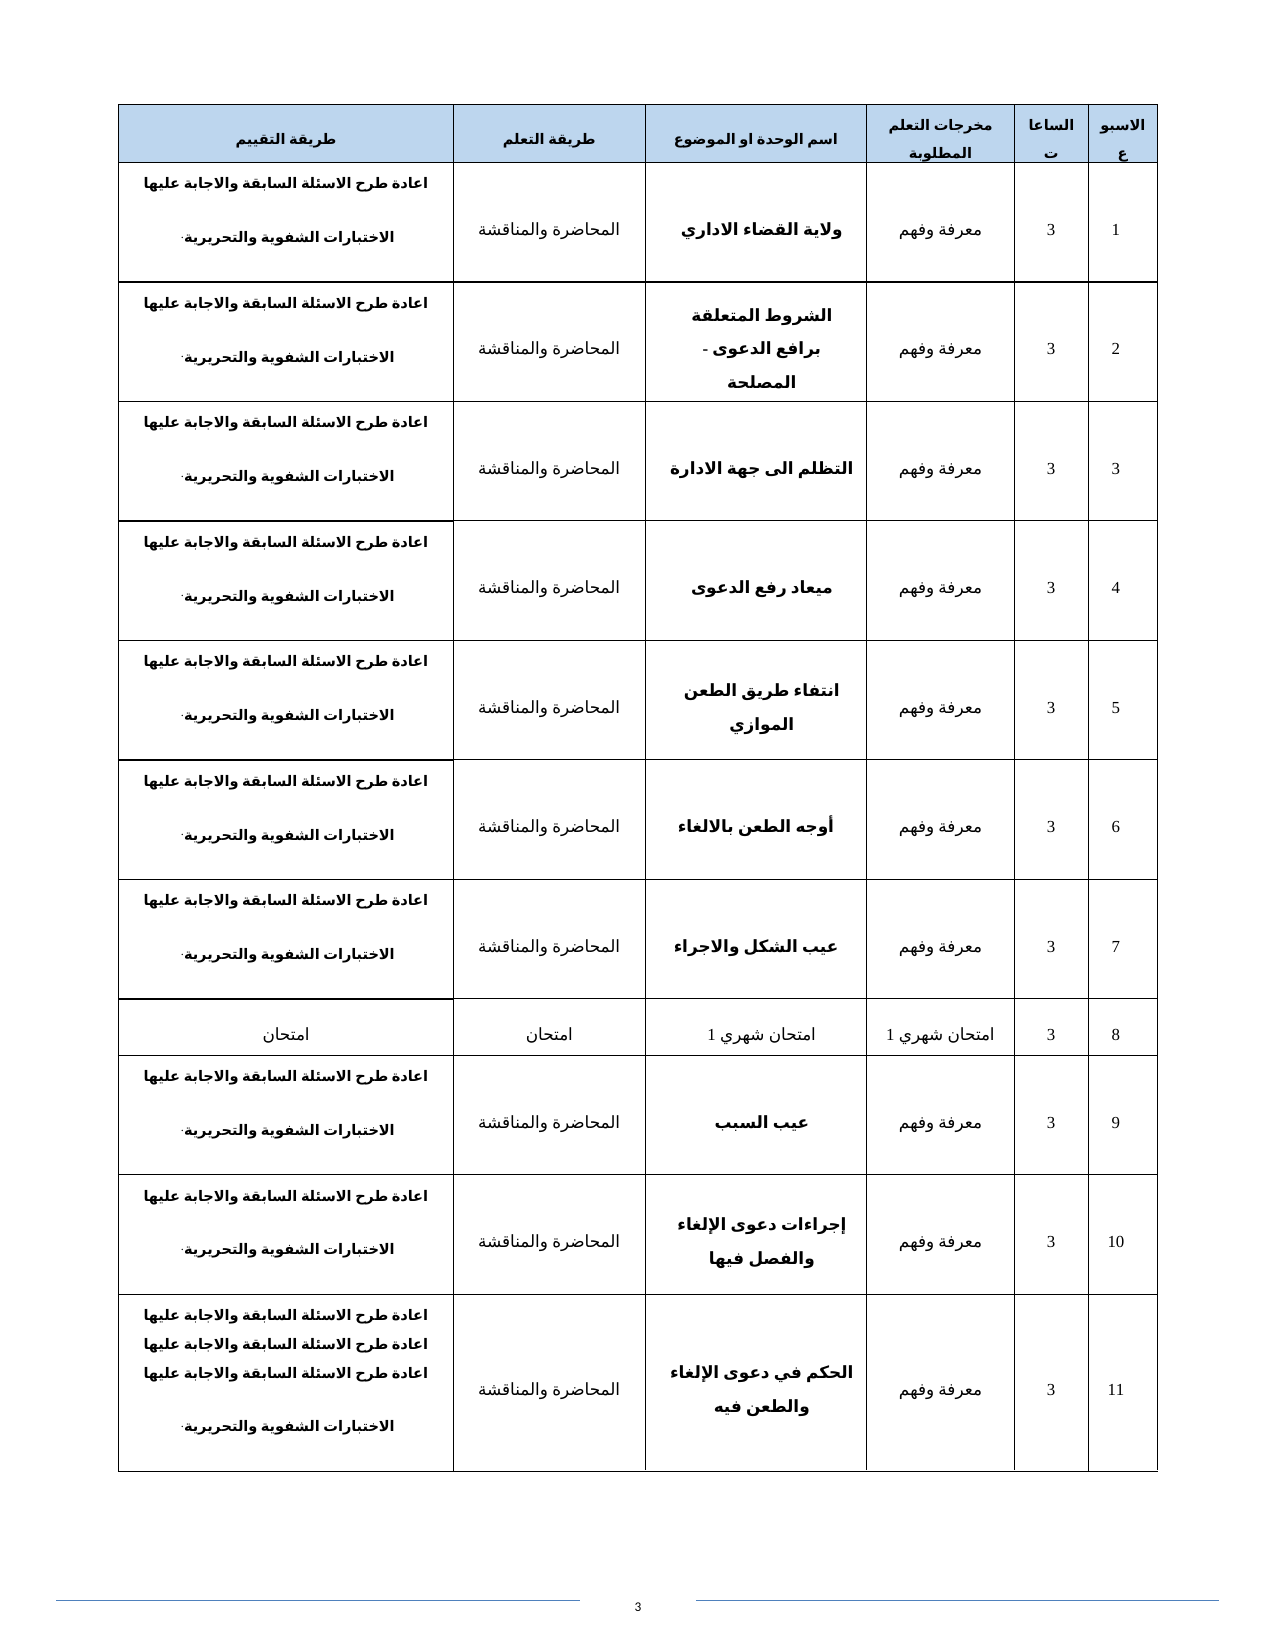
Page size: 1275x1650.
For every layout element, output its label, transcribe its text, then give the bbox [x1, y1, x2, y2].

table_cell أوجه الطعن بالالغاء [646, 760, 866, 879]
table_cell المحاضرة والمناقشة [454, 641, 645, 759]
table_cell معرفة وفهم [867, 283, 1014, 401]
table_cell إجراءات دعوى الإلغاء والفصل فيها [646, 1175, 866, 1294]
table_cell 5 [1089, 641, 1157, 759]
table_cell اعادة طرح الاسئلة السابقة والاجابة عليها اعادة طرح الاسئلة السابقة والاجابة عليها اعادة طرح الاسئلة السابقة والاجابة عليها الاختبارات الشفوية والتحريرية. [119, 1295, 453, 1471]
table_cell 1 [1089, 163, 1157, 281]
table_cell المحاضرة والمناقشة [454, 1295, 645, 1471]
table_cell 3 [1015, 163, 1088, 281]
table_cell المحاضرة والمناقشة [454, 760, 645, 879]
table_cell معرفة وفهم [867, 402, 1014, 520]
table_cell اعادة طرح الاسئلة السابقة والاجابة عليها الاختبارات الشفوية والتحريرية. [119, 283, 453, 401]
table_cell عيب السبب [646, 1056, 866, 1174]
table_cell اعادة طرح الاسئلة السابقة والاجابة عليها الاختبارات الشفوية والتحريرية. [119, 641, 453, 759]
table_cell اعادة طرح الاسئلة السابقة والاجابة عليها الاختبارات الشفوية والتحريرية. [119, 880, 453, 998]
table_cell امتحان شهري 1 [867, 999, 1014, 1055]
table_cell الاسبوع [1089, 105, 1157, 162]
table_cell 3 [1015, 283, 1088, 401]
table_cell التظلم الى جهة الادارة [646, 402, 866, 520]
table_cell 3 [1015, 641, 1088, 759]
table_cell المحاضرة والمناقشة [454, 521, 645, 640]
table_cell 3 [1014, 1295, 1088, 1471]
table_cell اعادة طرح الاسئلة السابقة والاجابة عليها الاختبارات الشفوية والتحريرية. [119, 163, 453, 281]
table_cell معرفة وفهم [867, 880, 1014, 998]
table_cell الحكم في دعوى الإلغاء والطعن فيه [645, 1295, 866, 1471]
table_cell المحاضرة والمناقشة [454, 880, 645, 998]
table_cell 6 [1089, 760, 1157, 879]
table_cell 7 [1089, 880, 1157, 998]
table_cell معرفة وفهم [867, 1056, 1014, 1174]
table_cell اسم الوحدة او الموضوع [646, 105, 866, 162]
table_cell مخرجات التعلم المطلوبة [867, 105, 1014, 162]
table_cell 2 [1089, 283, 1157, 401]
table_cell 3 [1015, 1056, 1088, 1174]
table_cell 3 [1015, 521, 1088, 640]
table_cell 9 [1089, 1056, 1157, 1174]
table_cell طريقة التعلم [454, 105, 645, 162]
table_cell امتحان [454, 999, 645, 1055]
table_cell امتحان [119, 1000, 453, 1055]
table_cell المحاضرة والمناقشة [454, 1175, 645, 1294]
table_cell المحاضرة والمناقشة [454, 283, 645, 401]
table_cell معرفة وفهم [867, 1175, 1014, 1294]
table_cell 10 [1089, 1175, 1157, 1294]
table_cell معرفة وفهم [867, 521, 1014, 640]
table_cell اعادة طرح الاسئلة السابقة والاجابة عليها الاختبارات الشفوية والتحريرية. [119, 402, 453, 520]
table_cell الشروط المتعلقة برافع الدعوى - المصلحة [646, 283, 866, 401]
table_cell الساعات [1015, 105, 1088, 162]
table_cell معرفة وفهم [867, 760, 1014, 879]
table_cell انتفاء طريق الطعن الموازي [646, 641, 866, 759]
table_cell معرفة وفهم [866, 1295, 1014, 1471]
table_cell 3 [1089, 402, 1157, 520]
table_cell 3 [1015, 402, 1088, 520]
table_cell معرفة وفهم [867, 163, 1014, 281]
table_cell امتحان شهري 1 [646, 999, 866, 1055]
table_cell اعادة طرح الاسئلة السابقة والاجابة عليها الاختبارات الشفوية والتحريرية. [119, 522, 453, 640]
table_cell معرفة وفهم [867, 641, 1014, 759]
table_cell 3 [1015, 880, 1088, 998]
table_cell اعادة طرح الاسئلة السابقة والاجابة عليها الاختبارات الشفوية والتحريرية. [119, 1056, 453, 1174]
table_cell ولاية القضاء الاداري [646, 163, 866, 281]
table_cell اعادة طرح الاسئلة السابقة والاجابة عليها الاختبارات الشفوية والتحريرية. [119, 761, 453, 879]
table_cell 11 [1089, 1295, 1157, 1471]
table_cell المحاضرة والمناقشة [454, 163, 645, 281]
table_cell ميعاد رفع الدعوى [646, 521, 866, 640]
table_cell المحاضرة والمناقشة [454, 1056, 645, 1174]
table_cell 3 [1015, 999, 1088, 1055]
table_cell 4 [1089, 521, 1157, 640]
table_cell 3 [1015, 760, 1088, 879]
table_cell 8 [1089, 999, 1157, 1055]
table_cell عيب الشكل والاجراء [646, 880, 866, 998]
table_cell طريقة التقييم [119, 105, 453, 162]
table_cell 3 [1015, 1175, 1088, 1294]
table_cell اعادة طرح الاسئلة السابقة والاجابة عليها الاختبارات الشفوية والتحريرية. [119, 1175, 453, 1294]
table_cell المحاضرة والمناقشة [454, 402, 645, 520]
